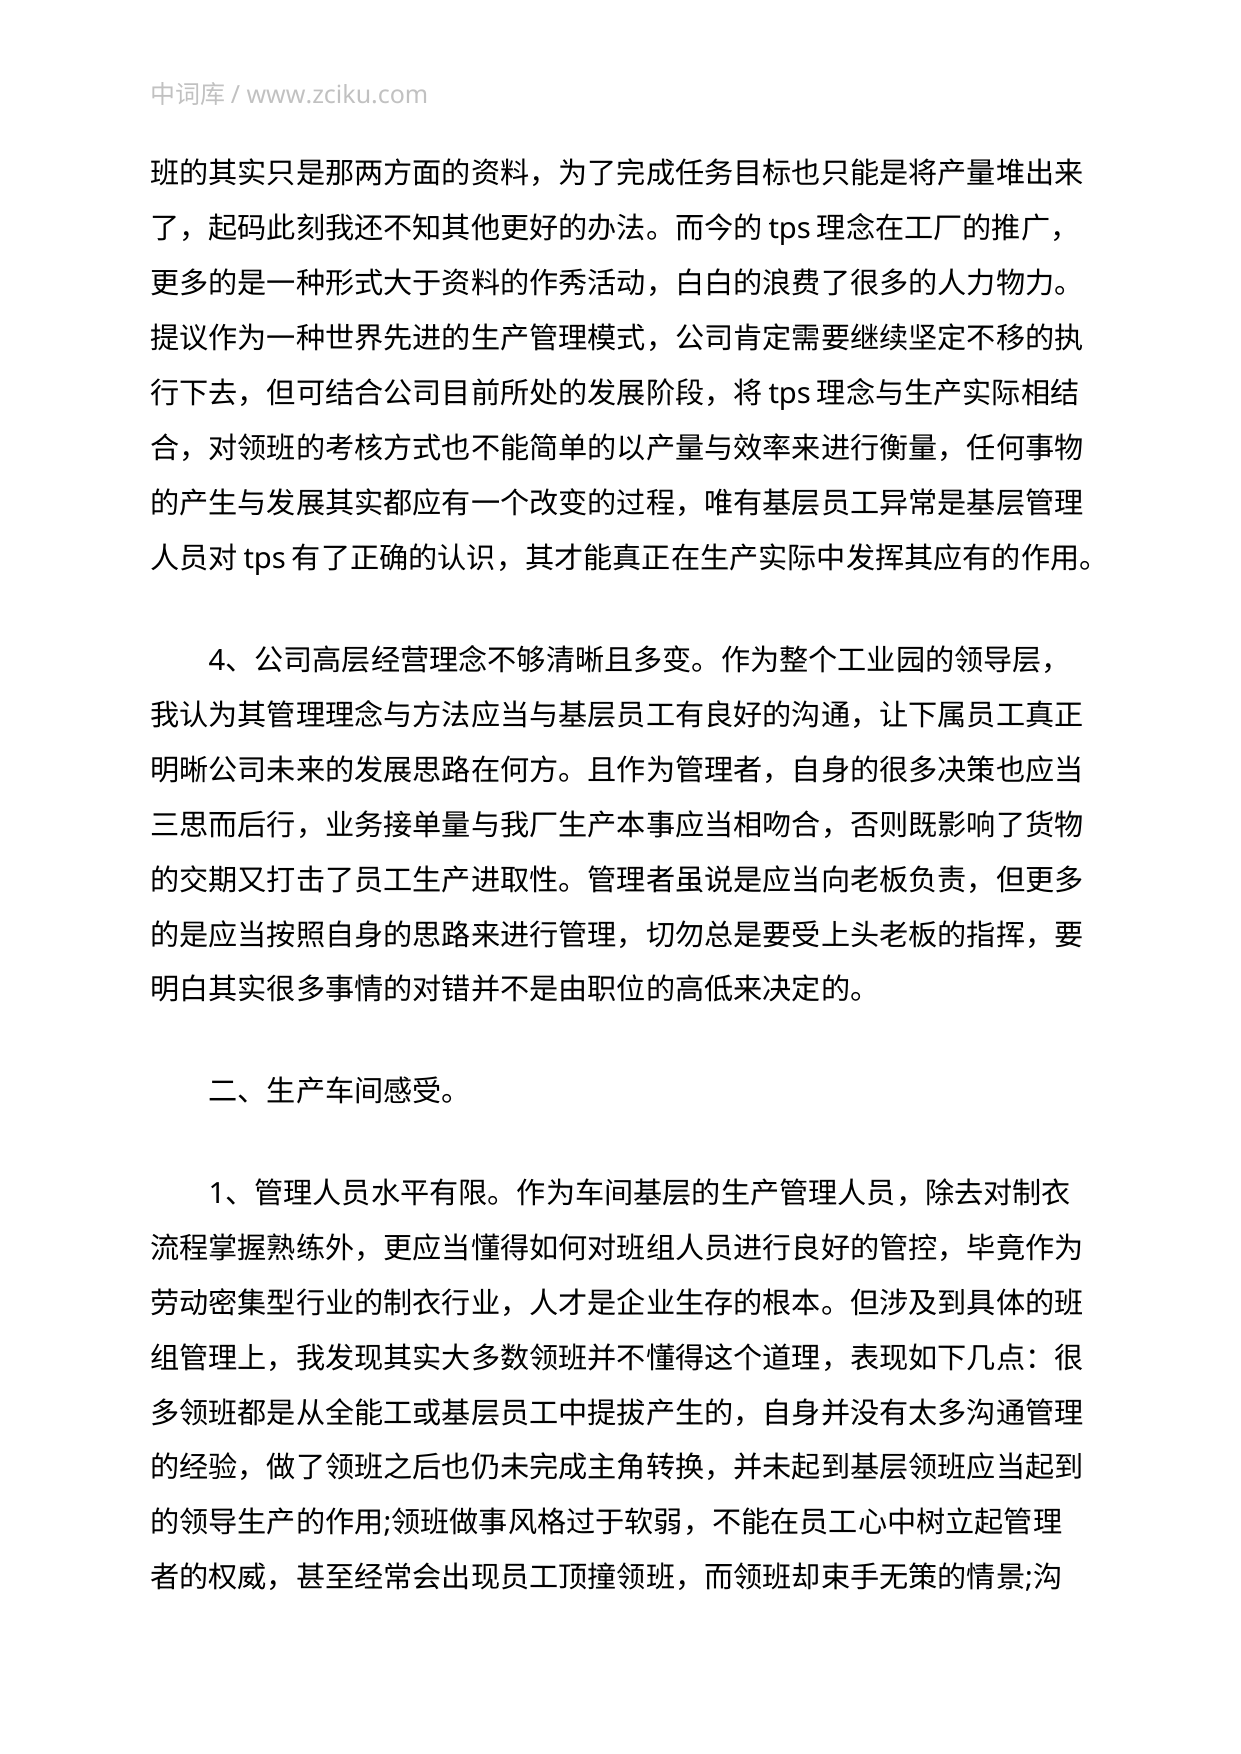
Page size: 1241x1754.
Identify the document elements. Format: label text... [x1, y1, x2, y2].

text 4、公司高层经营理念不够清晰且多变。作为整个工业园的领导层，我认为其管理理念与方法应当与基层员工有良好的沟通，让下属员工真正明晰公司未来的发展思路在何方。且作为管理者，自身的很多决策也应当三思而后行，业务接单量与我厂生产本事应当相吻合，否则既影响了货物的交期又打击了员工生产进取性。管理者虽说是应当向老板负责，但更多的是应当按照自身的思路来进行管理，切勿总是要受上头老板的指挥，要明白其实很多事情的对错并不是由职位的高低来决定的。 [150, 636, 1090, 1008]
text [150, 1169, 1090, 1596]
text 二、生产车间感受。 [150, 1068, 1090, 1110]
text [150, 150, 1090, 577]
